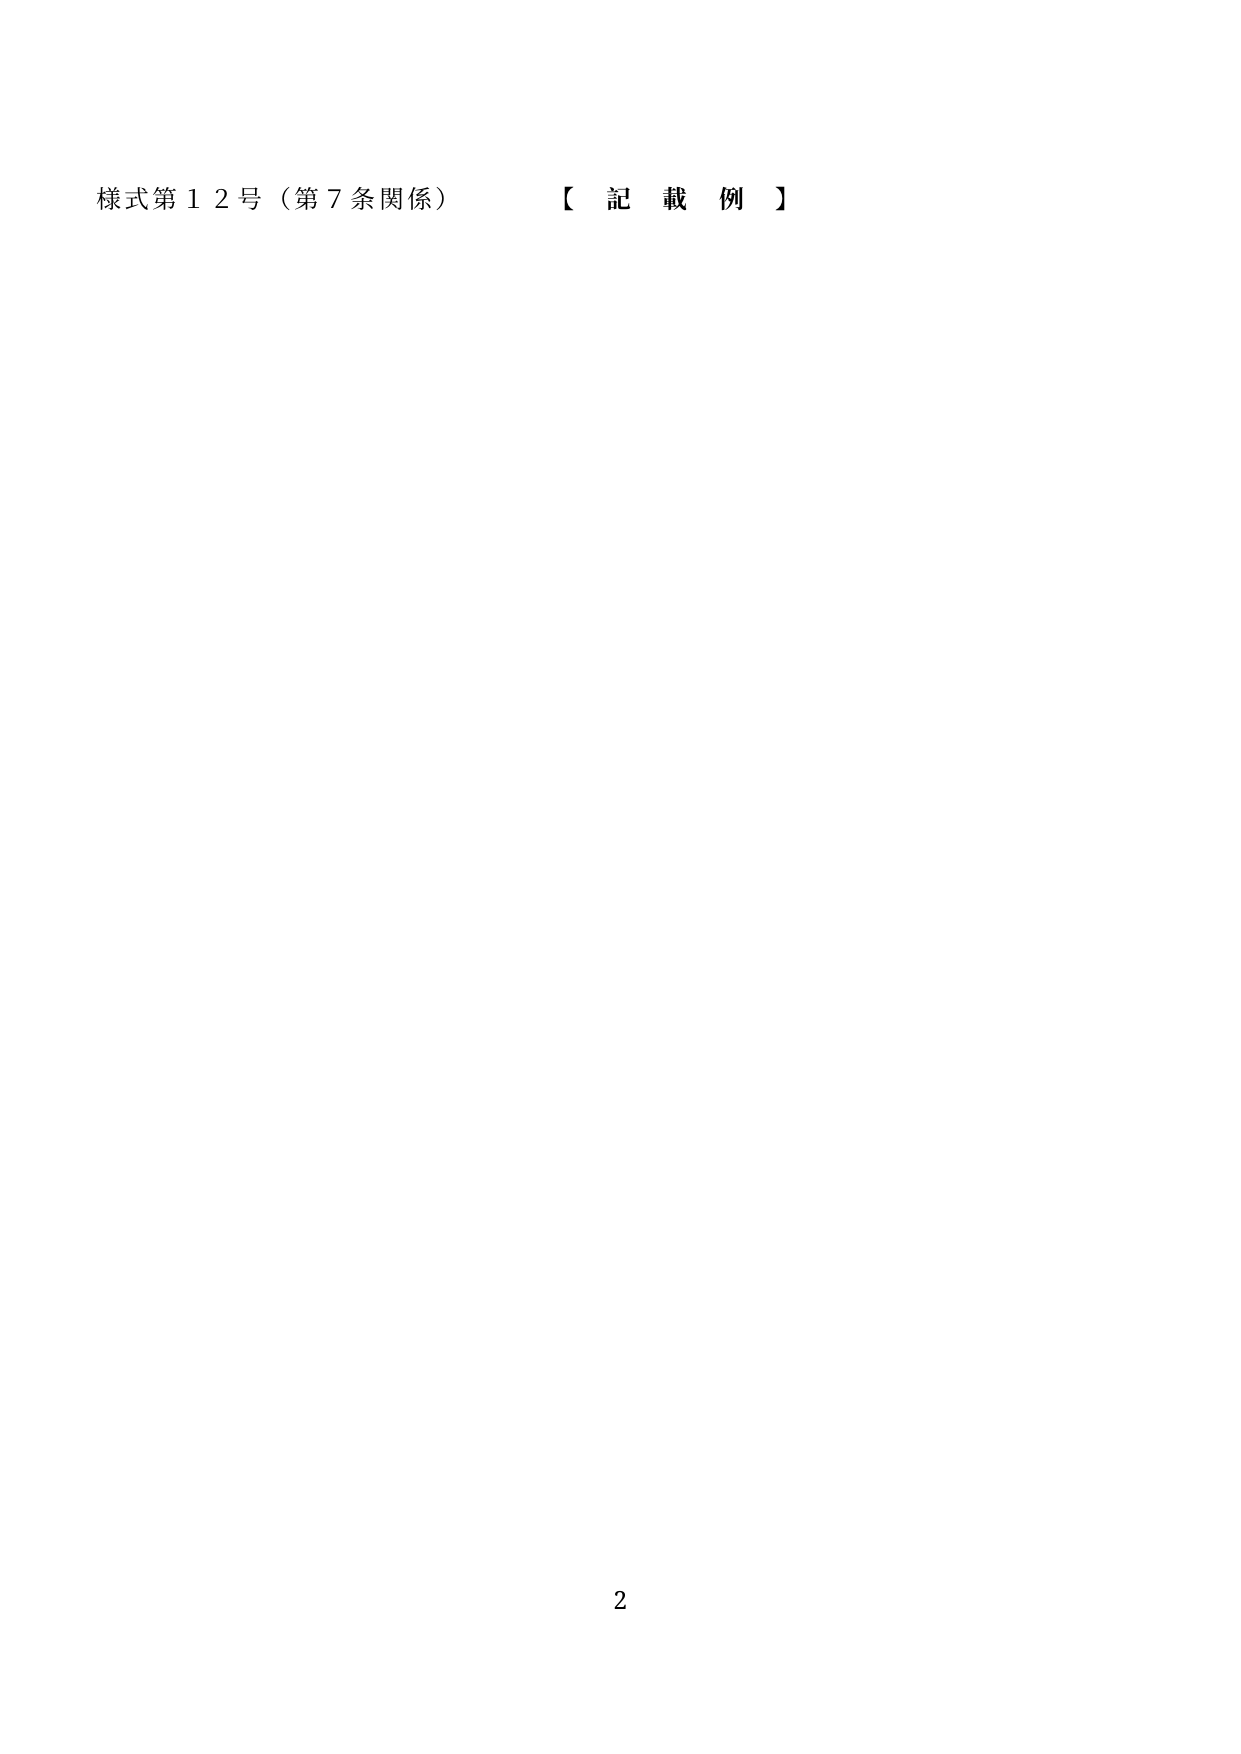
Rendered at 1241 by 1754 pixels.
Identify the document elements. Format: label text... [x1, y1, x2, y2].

text 様式第１２号（第７条関係） 【 記 載 例 】 [96, 177, 1144, 219]
